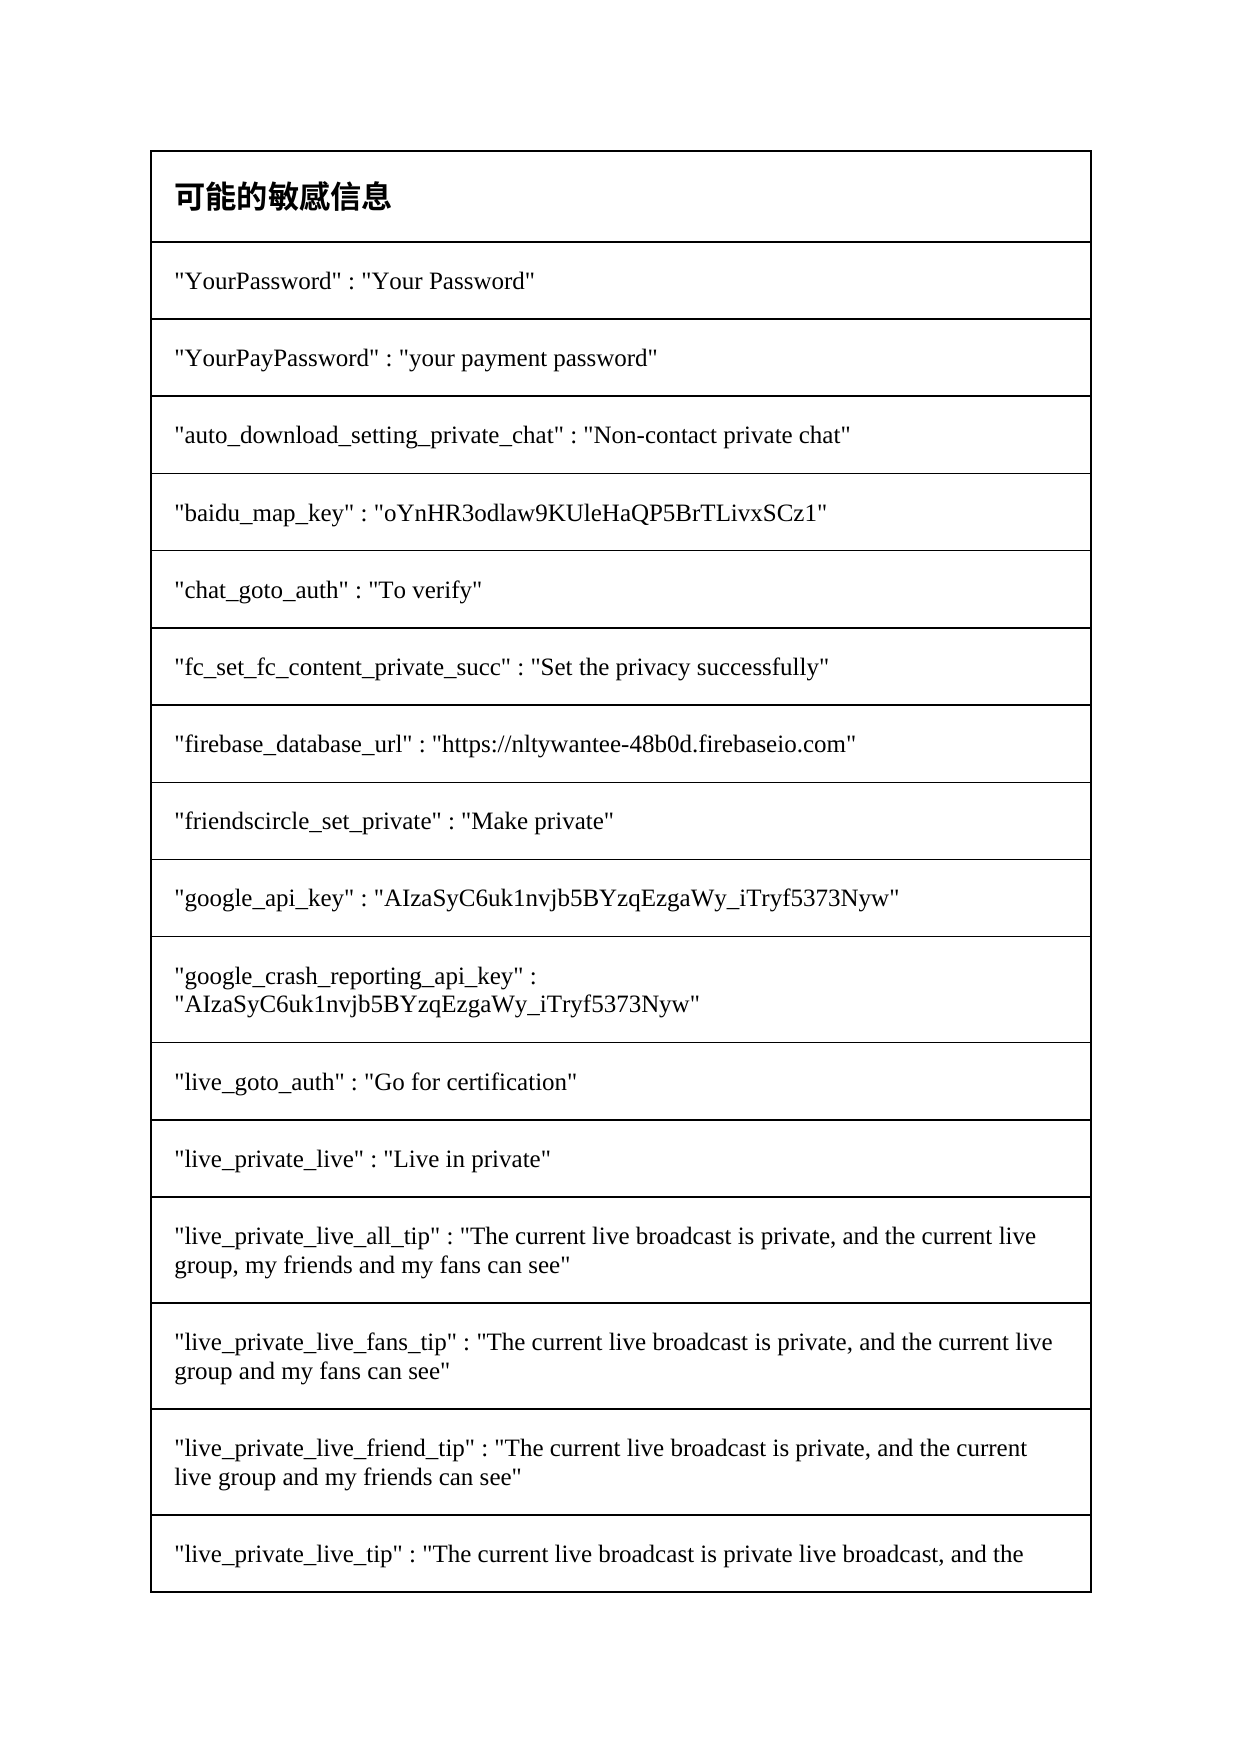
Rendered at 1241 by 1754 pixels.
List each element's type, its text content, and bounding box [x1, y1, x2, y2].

table_cell "baidu_map_key" : "oYnHR3odlaw9KUleHaQP5BrTLivxSCz1" [152, 474, 1090, 550]
table_header 可能的敏感信息 [152, 152, 1090, 241]
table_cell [152, 1516, 1090, 1591]
table_cell "live_private_live_all_tip" : "The current live broadcast is private, and the current live group, my friends and my fans can see" [152, 1198, 1090, 1302]
table_cell "chat_goto_auth" : "To verify" [152, 551, 1090, 627]
table_cell "live_private_live_friend_tip" : "The current live broadcast is private, and the current live group and my friends can see" [152, 1410, 1090, 1514]
table_cell "YourPassword" : "Your Password" [152, 243, 1090, 318]
table_cell "live_goto_auth" : "Go for certification" [152, 1043, 1090, 1119]
table_cell "auto_download_setting_private_chat" : "Non-contact private chat" [152, 397, 1090, 473]
table_cell "google_api_key" : "AIzaSyC6uk1nvjb5BYzqEzgaWy_iTryf5373Nyw" [152, 860, 1090, 936]
table_cell "YourPayPassword" : "your payment password" [152, 320, 1090, 395]
table_cell "firebase_database_url" : "https://nltywantee-48b0d.firebaseio.com" [152, 706, 1090, 781]
table_cell "fc_set_fc_content_private_succ" : "Set the privacy successfully" [152, 629, 1090, 704]
table_cell "friendscircle_set_private" : "Make private" [152, 783, 1090, 858]
table_cell "google_crash_reporting_api_key" : "AIzaSyC6uk1nvjb5BYzqEzgaWy_iTryf5373Nyw" [152, 937, 1090, 1042]
table_cell "live_private_live" : "Live in private" [152, 1121, 1090, 1196]
table_cell "live_private_live_fans_tip" : "The current live broadcast is private, and the current live group and my fans can see" [152, 1304, 1090, 1408]
